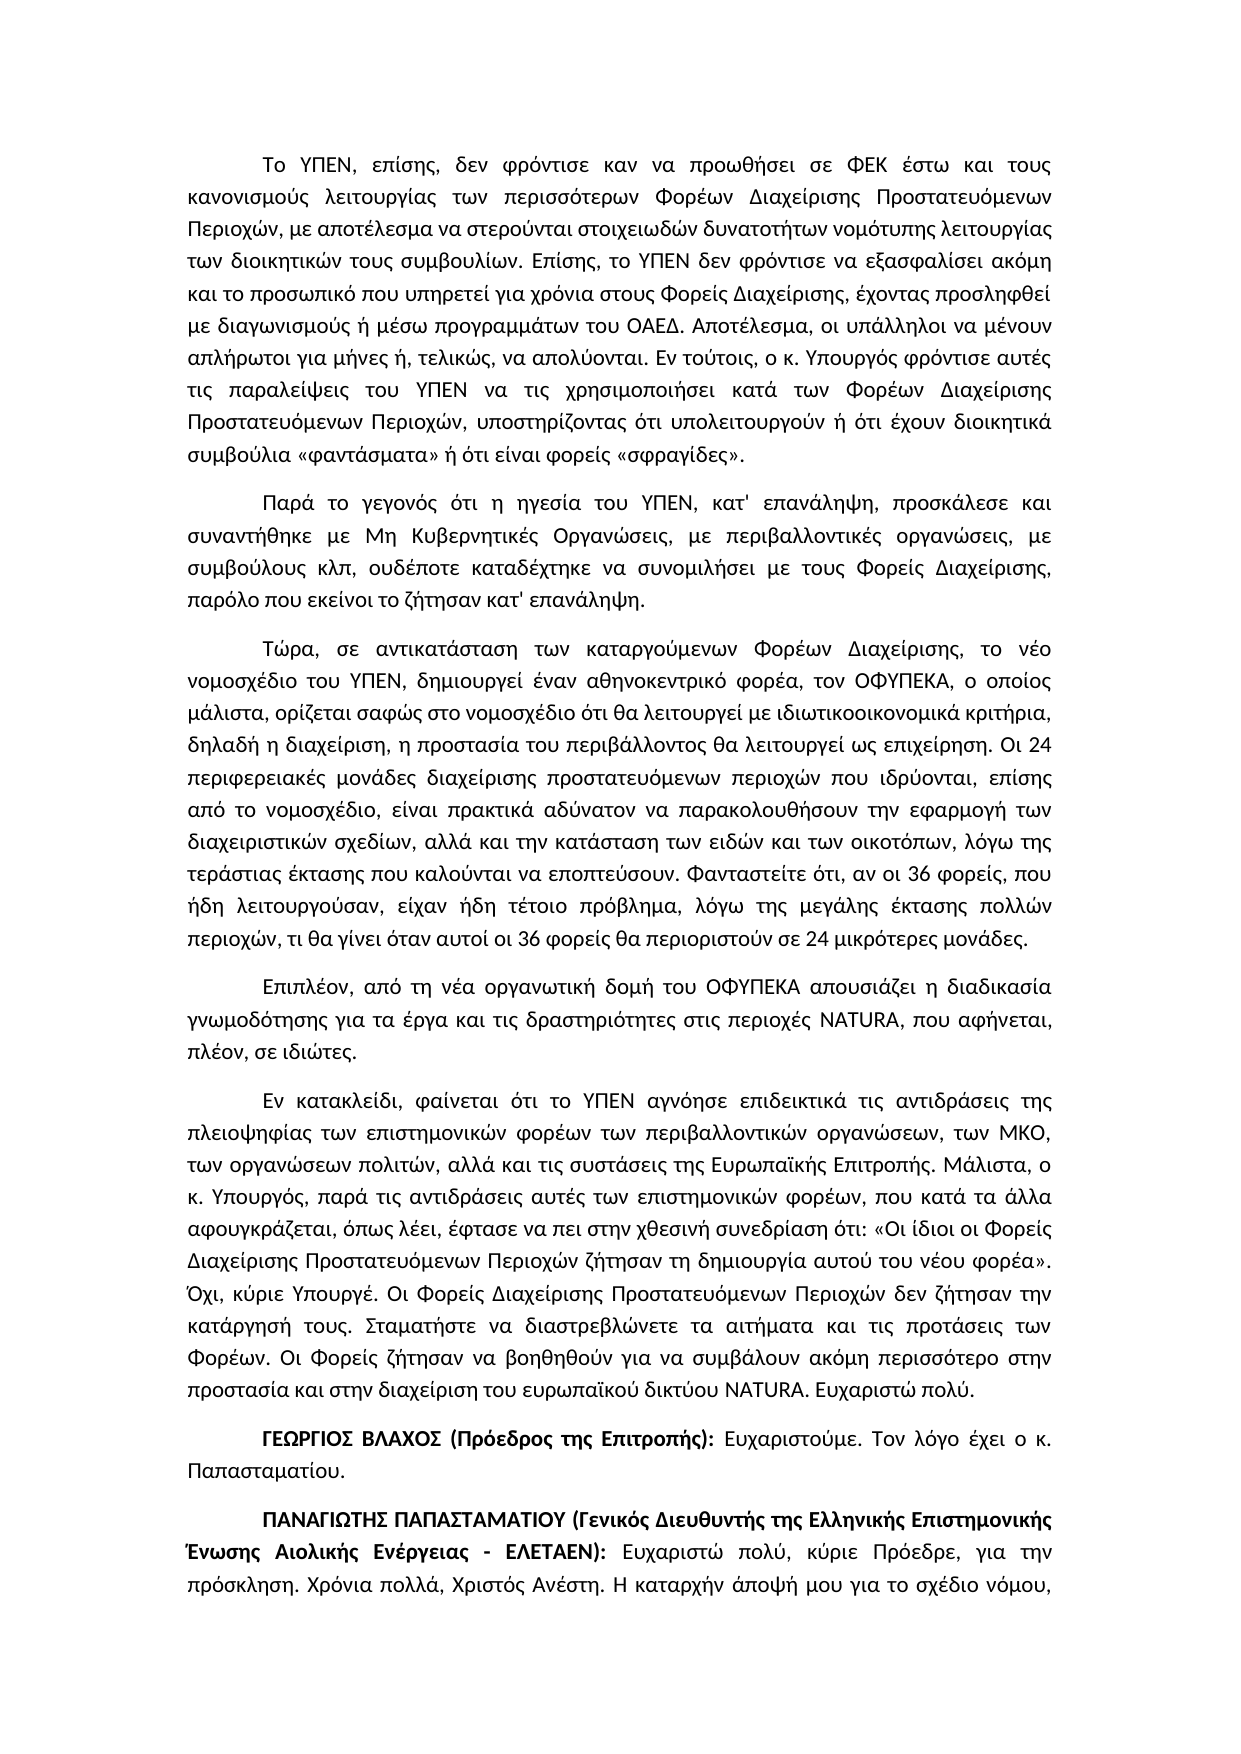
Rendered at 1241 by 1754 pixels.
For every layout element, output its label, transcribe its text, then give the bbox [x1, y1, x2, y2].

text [187, 1505, 1053, 1598]
text Επιπλέον, από τη νέα οργανωτική δομή του ΟΦΥΠΕΚΑ απουσιάζει η διαδικασία γνωμοδότησης για τα έργα και τις δραστηριότητες στις περιοχές NATURA, που αφήνεται, πλέον, σε ιδιώτες. [187, 972, 1053, 1065]
text Εν κατακλείδι, φαίνεται ότι το ΥΠΕΝ αγνόησε επιδεικτικά τις αντιδράσεις της πλειοψηφίας των επιστημονικών φορέων των περιβαλλοντικών οργανώσεων, των ΜΚΟ, των οργανώσεων πολιτών, αλλά και τις συστάσεις της Ευρωπαϊκής Επιτροπής. Μάλιστα, ο κ. Υπουργός, παρά τις αντιδράσεις αυτές των επιστημονικών φορέων, που κατά τα άλλα αφουγκράζεται, όπως λέει, έφτασε να πει στην χθεσινή συνεδρίαση ότι: «Οι ίδιοι οι Φορείς Διαχείρισης Προστατευόμενων Περιοχών ζήτησαν τη δημιουργία αυτού του νέου φορέα». Όχι, κύριε Υπουργέ. Οι Φορείς Διαχείρισης Προστατευόμενων Περιοχών δεν ζήτησαν την κατάργησή τους. Σταματήστε να διαστρεβλώνετε τα αιτήματα και τις προτάσεις των Φορέων. Οι Φορείς ζήτησαν να βοηθηθούν για να συμβάλουν ακόμη περισσότερο στην προστασία και στην διαχείριση του ευρωπαϊκού δικτύου NATURA. Ευχαριστώ πολύ. [187, 1086, 1053, 1403]
text Τώρα, σε αντικατάσταση των καταργούμενων Φορέων Διαχείρισης, το νέο νομοσχέδιο του ΥΠΕΝ, δημιουργεί έναν αθηνοκεντρικό φορέα, τον ΟΦΥΠΕΚΑ, ο οποίος μάλιστα, ορίζεται σαφώς στο νομοσχέδιο ότι θα λειτουργεί με ιδιωτικοοικονομικά κριτήρια, δηλαδή η διαχείριση, η προστασία του περιβάλλοντος θα λειτουργεί ως επιχείρηση. Οι 24 περιφερειακές μονάδες διαχείρισης προστατευόμενων περιοχών που ιδρύονται, επίσης από το νομοσχέδιο, είναι πρακτικά αδύνατον να παρακολουθήσουν την εφαρμογή των διαχειριστικών σχεδίων, αλλά και την κατάσταση των ειδών και των οικοτόπων, λόγω της τεράστιας έκτασης που καλούνται να εποπτεύσουν. Φανταστείτε ότι, αν οι 36 φορείς, που ήδη λειτουργούσαν, είχαν ήδη τέτοιο πρόβλημα, λόγω της μεγάλης έκτασης πολλών περιοχών, τι θα γίνει όταν αυτοί οι 36 φορείς θα περιοριστούν σε 24 μικρότερες μονάδες. [187, 634, 1053, 952]
text Το ΥΠΕΝ, επίσης, δεν φρόντισε καν να προωθήσει σε ΦΕΚ έστω και τους κανονισμούς λειτουργίας των περισσότερων Φορέων Διαχείρισης Προστατευόμενων Περιοχών, με αποτέλεσμα να στερούνται στοιχειωδών δυνατοτήτων νομότυπης λειτουργίας των διοικητικών τους συμβουλίων. Επίσης, το ΥΠΕΝ δεν φρόντισε να εξασφαλίσει ακόμη και το προσωπικό που υπηρετεί για χρόνια στους Φορείς Διαχείρισης, έχοντας προσληφθεί με διαγωνισμούς ή μέσω προγραμμάτων του ΟΑΕΔ. Αποτέλεσμα, οι υπάλληλοι να μένουν απλήρωτοι για μήνες ή, τελικώς, να απολύονται. Εν τούτοις, ο κ. Υπουργός φρόντισε αυτές τις παραλείψεις του ΥΠΕΝ να τις χρησιμοποιήσει κατά των Φορέων Διαχείρισης Προστατευόμενων Περιοχών, υποστηρίζοντας ότι υπολειτουργούν ή ότι έχουν διοικητικά συμβούλια «φαντάσματα» ή ότι είναι φορείς «σφραγίδες». [187, 150, 1053, 468]
text ΓΕΩΡΓΙΟΣ ΒΛΑΧΟΣ (Πρόεδρος της Επιτροπής): Ευχαριστούμε. Τον λόγο έχει ο κ. Παπασταματίου. [187, 1424, 1053, 1484]
text Παρά το γεγονός ότι η ηγεσία του ΥΠΕΝ, κατ' επανάληψη, προσκάλεσε και συναντήθηκε με Μη Κυβερνητικές Οργανώσεις, με περιβαλλοντικές οργανώσεις, με συμβούλους κλπ, ουδέποτε καταδέχτηκε να συνομιλήσει με τους Φορείς Διαχείρισης, παρόλο που εκείνοι το ζήτησαν κατ' επανάληψη. [187, 488, 1053, 613]
